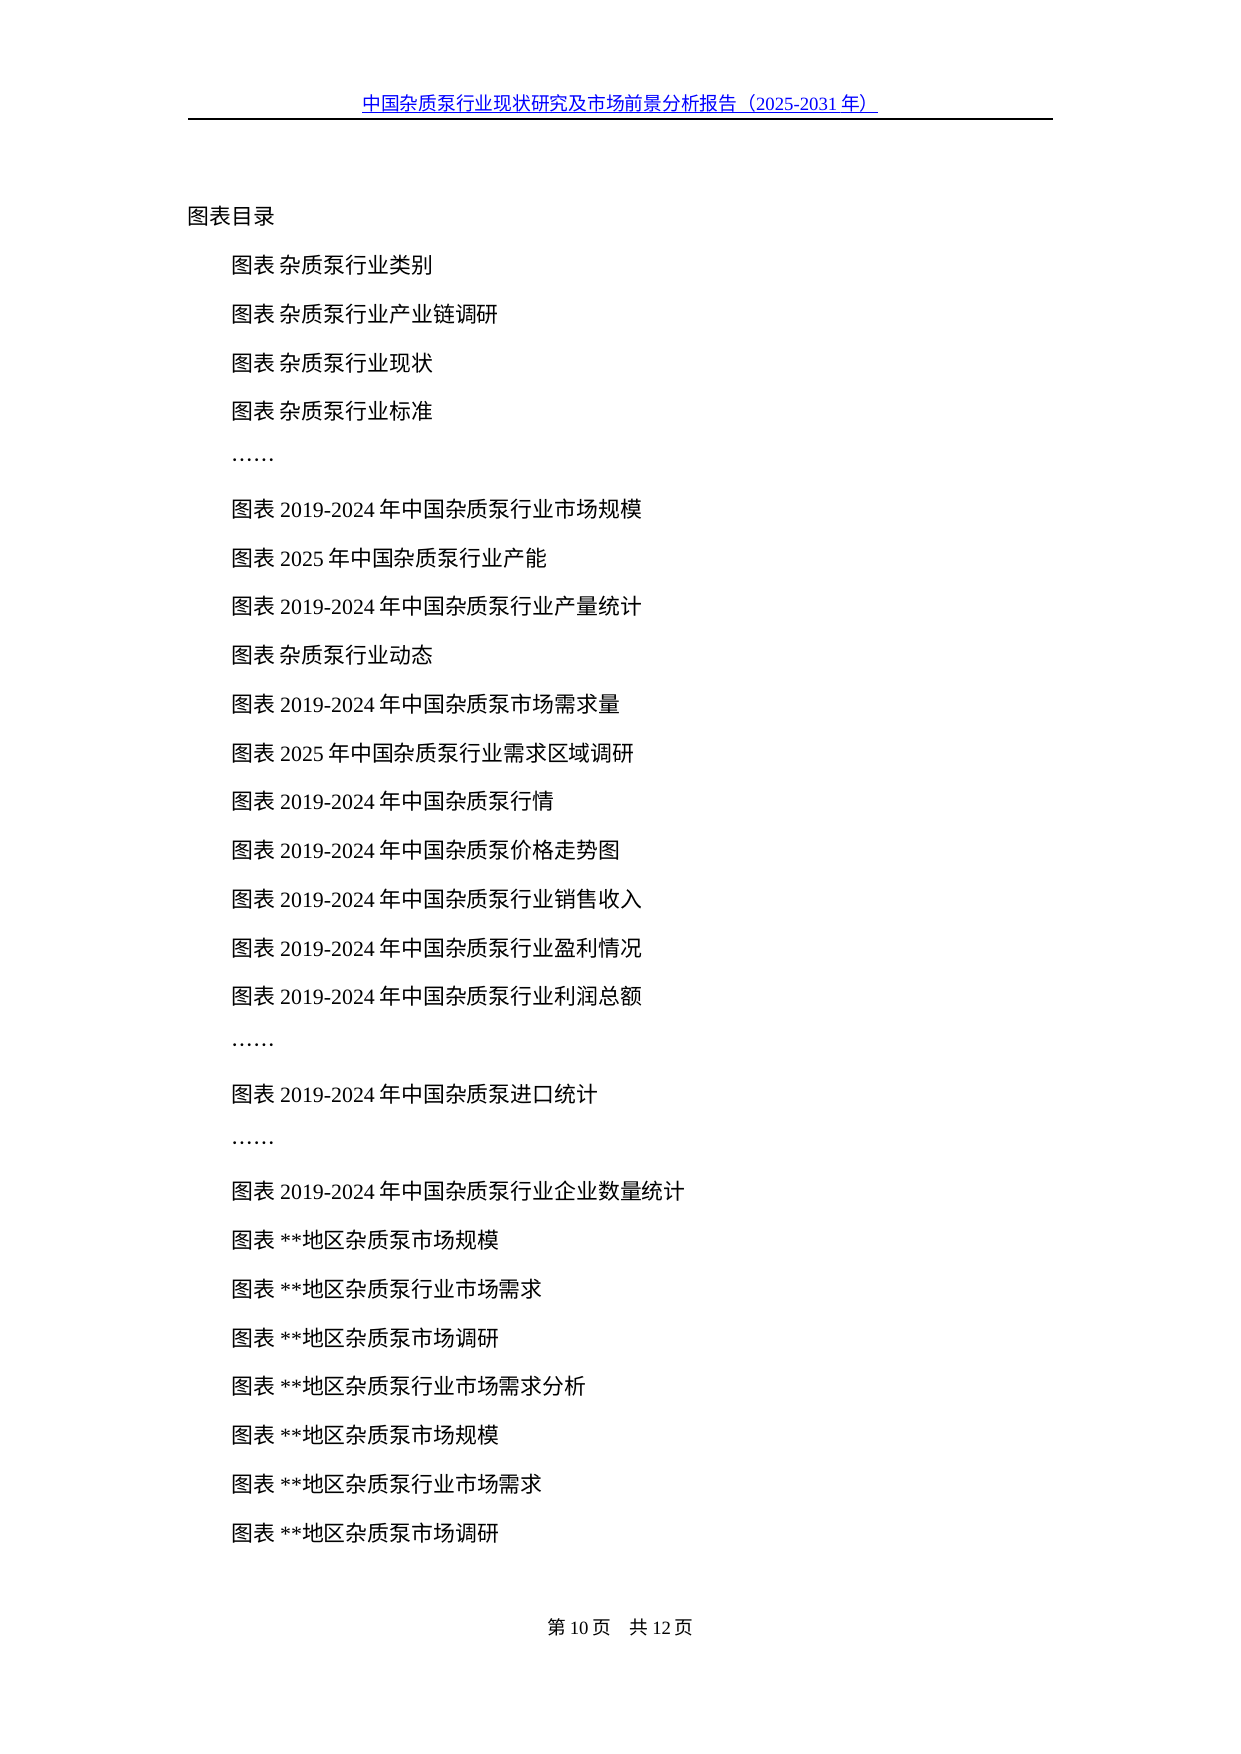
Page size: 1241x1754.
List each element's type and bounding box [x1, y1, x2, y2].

text [187, 150, 1053, 1548]
